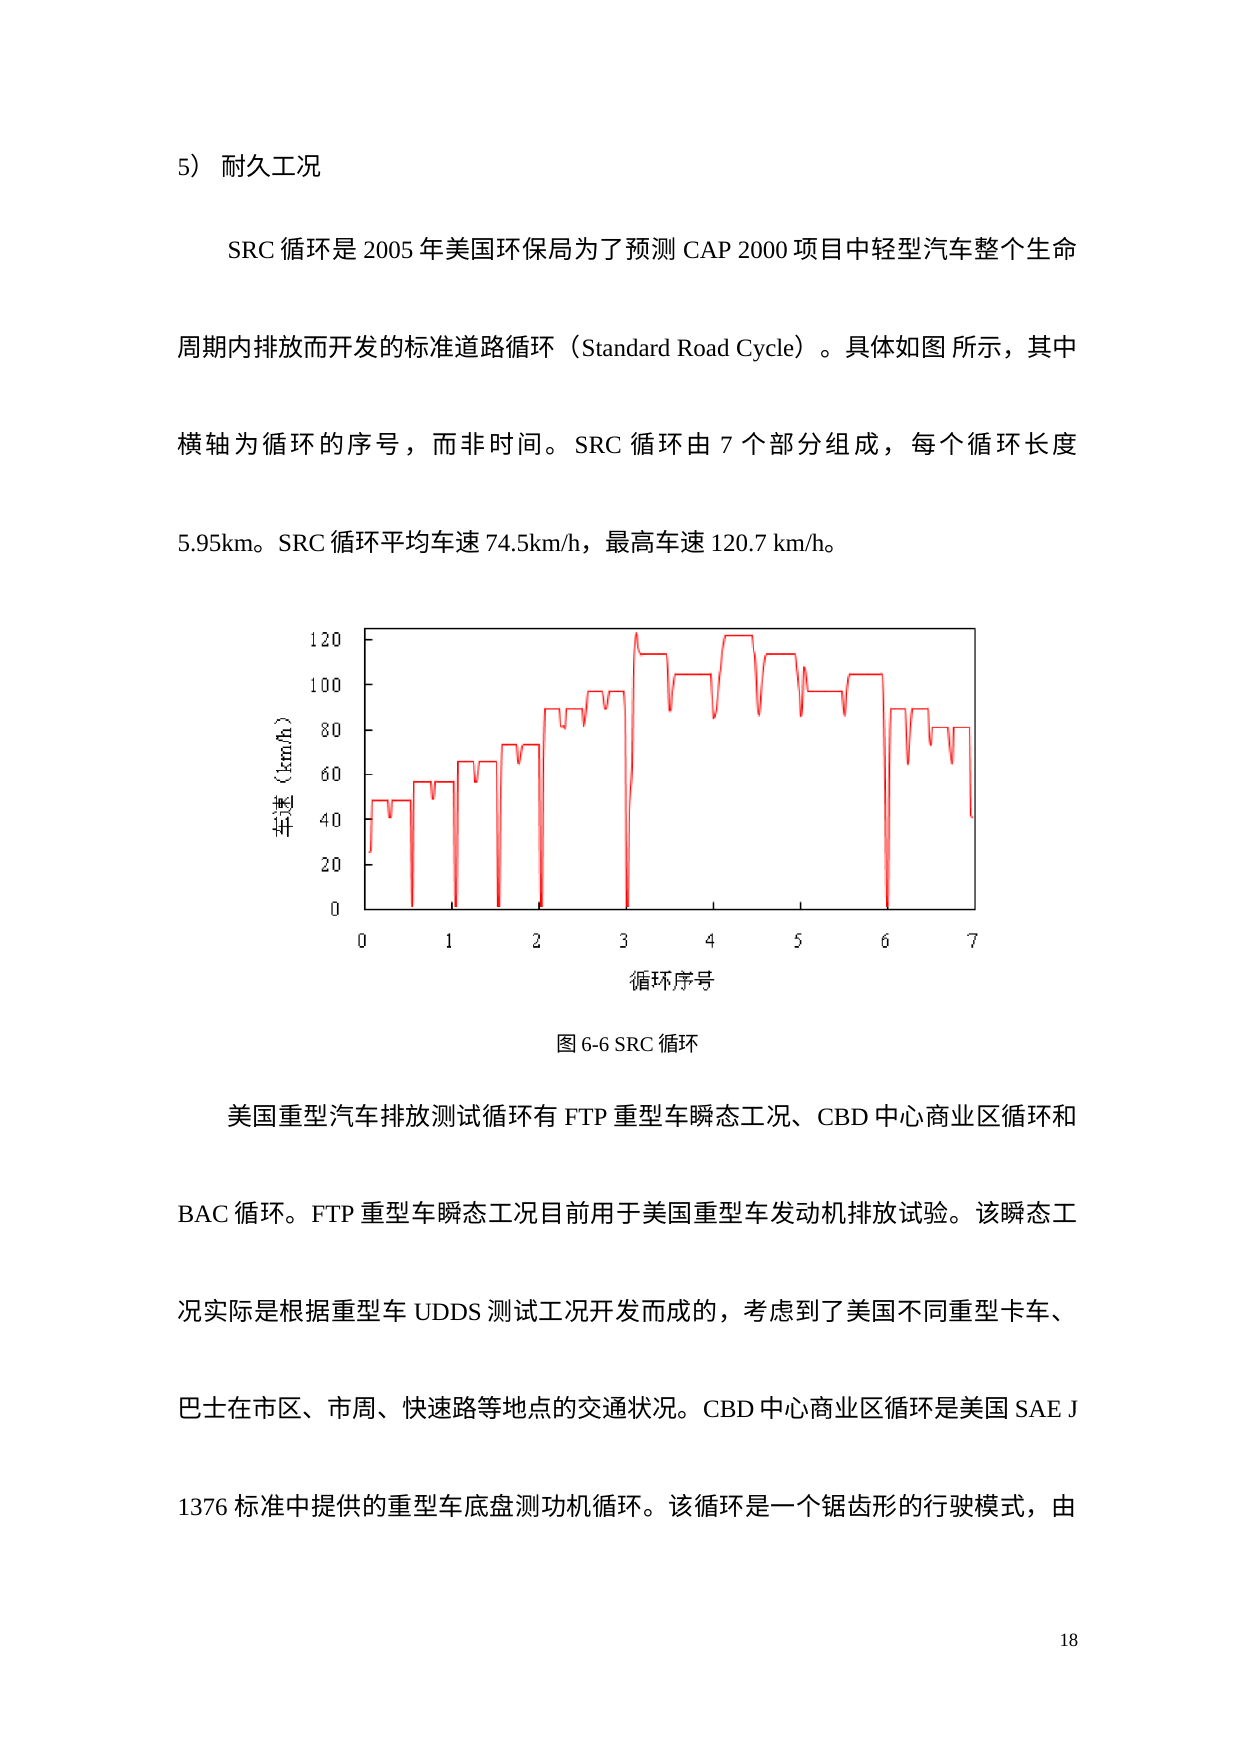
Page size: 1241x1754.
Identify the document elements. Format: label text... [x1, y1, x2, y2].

list 耐久工况 [177, 132, 1078, 197]
text 图 6-6 SRC循环 [177, 1026, 1078, 1058]
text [177, 1082, 1078, 1537]
picture [258, 607, 997, 995]
text SRC循环是2005年美国环保局为了预测CAP 2000项目中轻型汽车整个生命周期内排放而开发的标准道路循环（Standard Road Cycle）。具体如图 6-6所示，其中横轴为循环的序号，而非时间。SRC循环由7个部分组成，每个循环长度5.95km。SRC循环平均车速74.5km/h，最高车速120.7 km/h。 [177, 215, 1078, 573]
